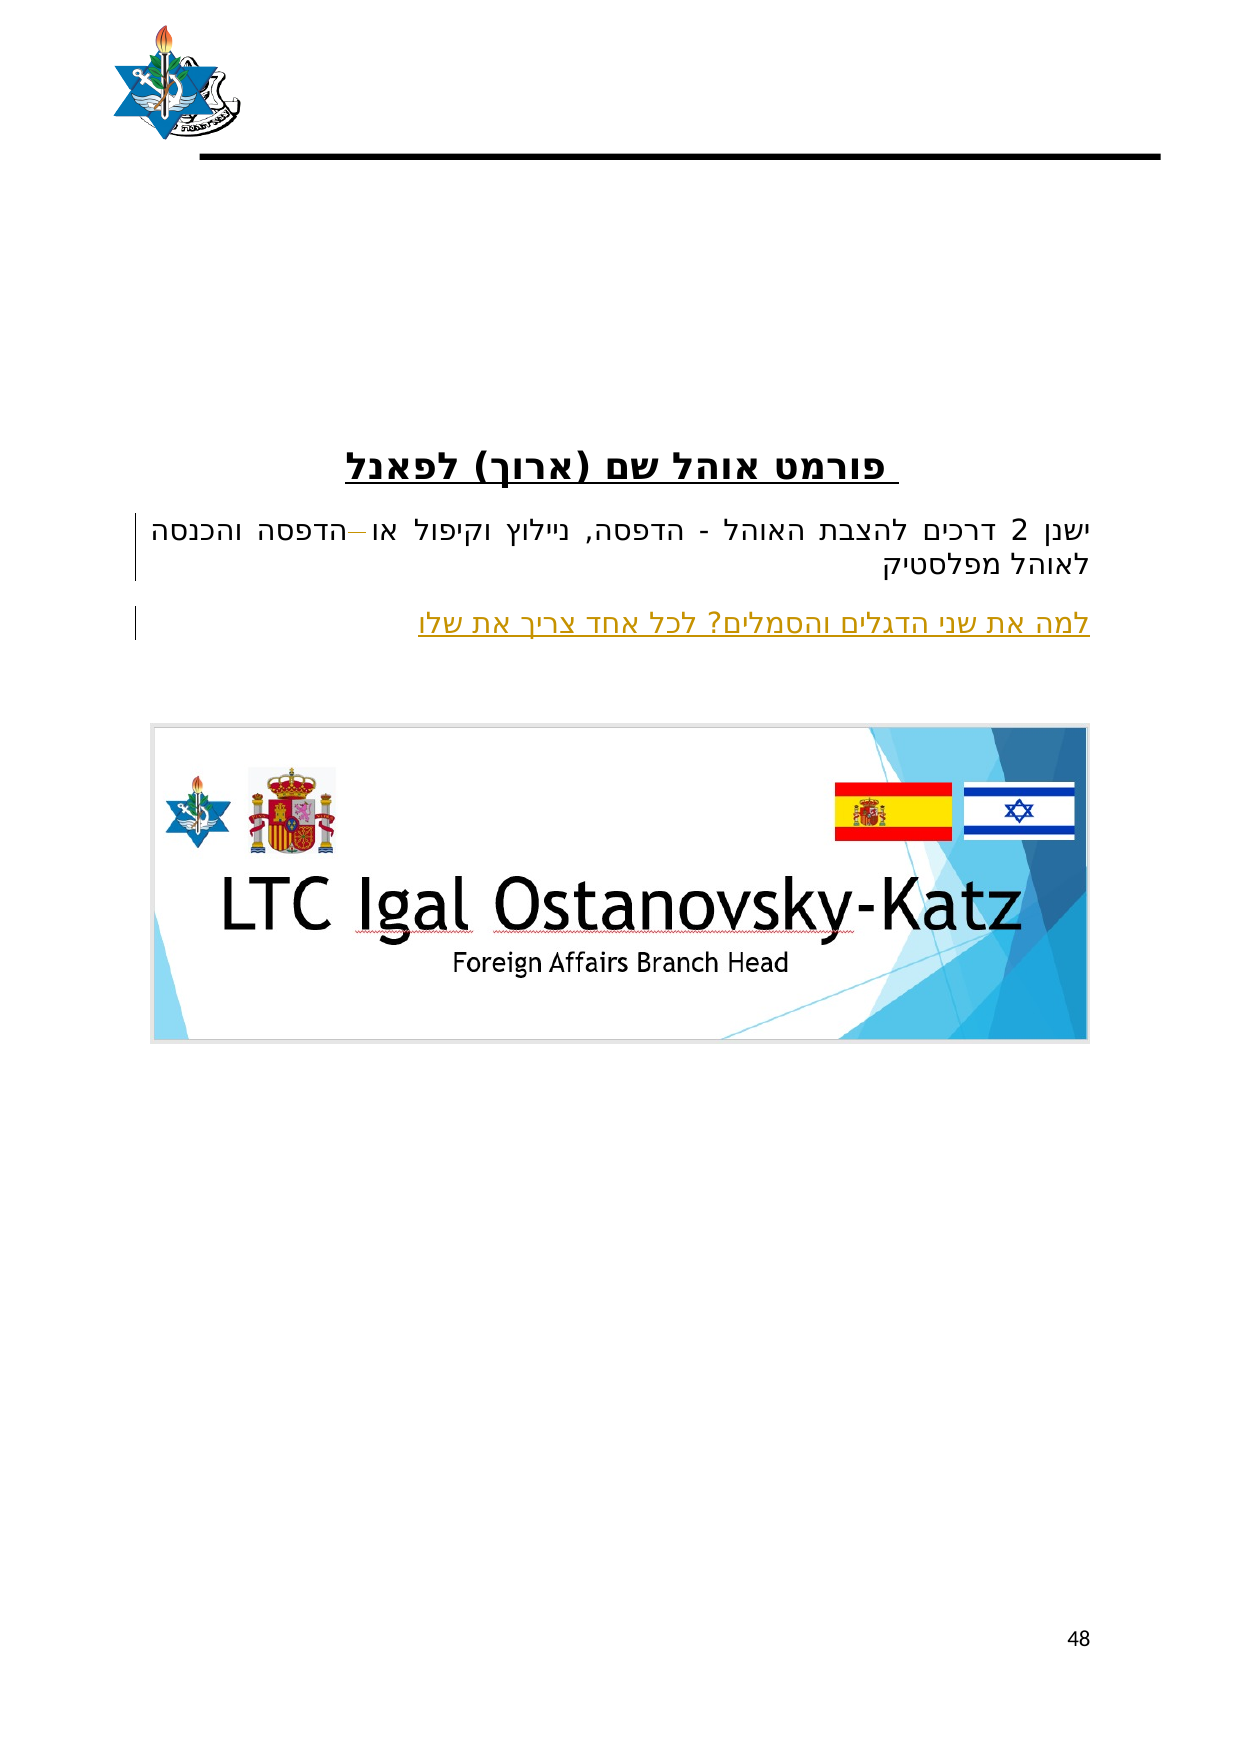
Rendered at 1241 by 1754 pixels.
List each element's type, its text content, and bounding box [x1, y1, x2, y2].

subtitle פורמט אוהל שם (ארוך) לפאנל [150, 445, 1090, 488]
picture [105, 16, 242, 145]
picture [150, 723, 1090, 1044]
text ישנן 2 דרכים להצבת האוהל - הדפסה, ניילוץ וקיפול או הדפסה והכנסה לאוהל מפלסטיק [150, 513, 1090, 581]
